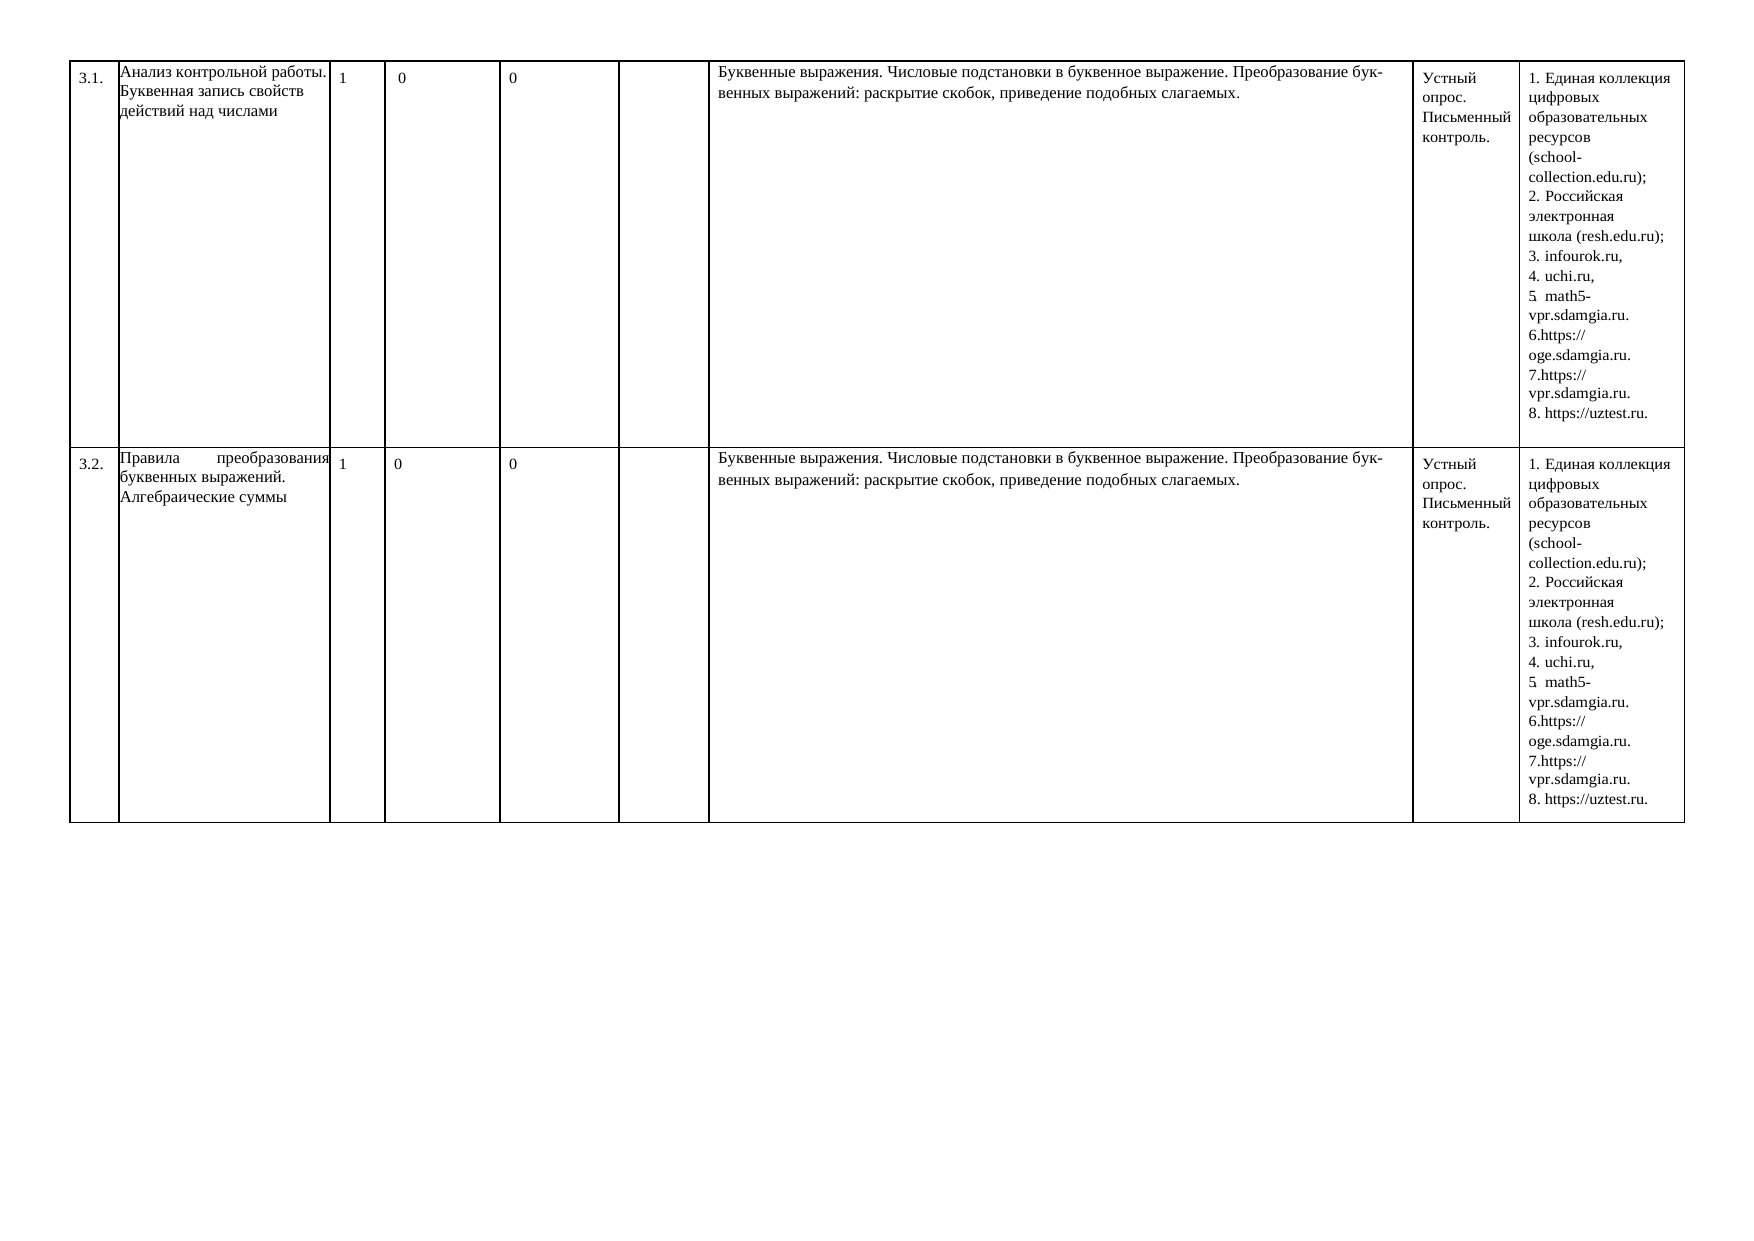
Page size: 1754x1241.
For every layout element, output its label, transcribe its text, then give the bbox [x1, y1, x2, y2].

table_cell 0 [501, 448, 618, 821]
table_cell Буквенные выражения. Числовые подстановки в буквенное выражение. Преобразование бук-венных выражений: раскрытие скобок, приведение подобных слагаемых. [710, 448, 1412, 821]
table_cell 3.1. [71, 62, 118, 447]
table_cell 0 [386, 62, 499, 447]
table_cell Единая коллекция цифровых образовательных ресурсов (school- collection.edu.ru); Российская электронная школа (resh.edu.ru); infourok.ru, uchi.ru, math5- vpr.sdamgia.ru. 6.https://oge.sdamgia.ru. 7.https://vpr.sdamgia.ru. 8. https://uztest.ru. [1520, 448, 1684, 821]
table_cell Правила преобразования буквенных выражений. Алгебраические суммы [120, 448, 329, 821]
table_cell Устный опрос. Письменный контроль. [1414, 62, 1519, 447]
table_cell Буквенные выражения. Числовые подстановки в буквенное выражение. Преобразование бук-венных выражений: раскрытие скобок, приведение подобных слагаемых. [710, 62, 1412, 447]
table_cell 0 [386, 448, 499, 821]
table_cell [620, 62, 708, 447]
table_cell 0 [501, 62, 618, 447]
table_cell 3.2. [71, 448, 118, 821]
table_cell Устный опрос. Письменный контроль. [1414, 448, 1519, 821]
table_cell 1 [331, 62, 384, 447]
table_cell Анализ контрольной работы. Буквенная запись свойств действий над числами [120, 62, 329, 447]
table_cell [620, 448, 708, 821]
table_cell Единая коллекция цифровых образовательных ресурсов (school- collection.edu.ru); Российская электронная школа (resh.edu.ru); infourok.ru, uchi.ru, math5- vpr.sdamgia.ru. 6.https://oge.sdamgia.ru. 7.https://vpr.sdamgia.ru. 8. https://uztest.ru. [1520, 62, 1684, 447]
table_cell 1 [331, 448, 384, 821]
